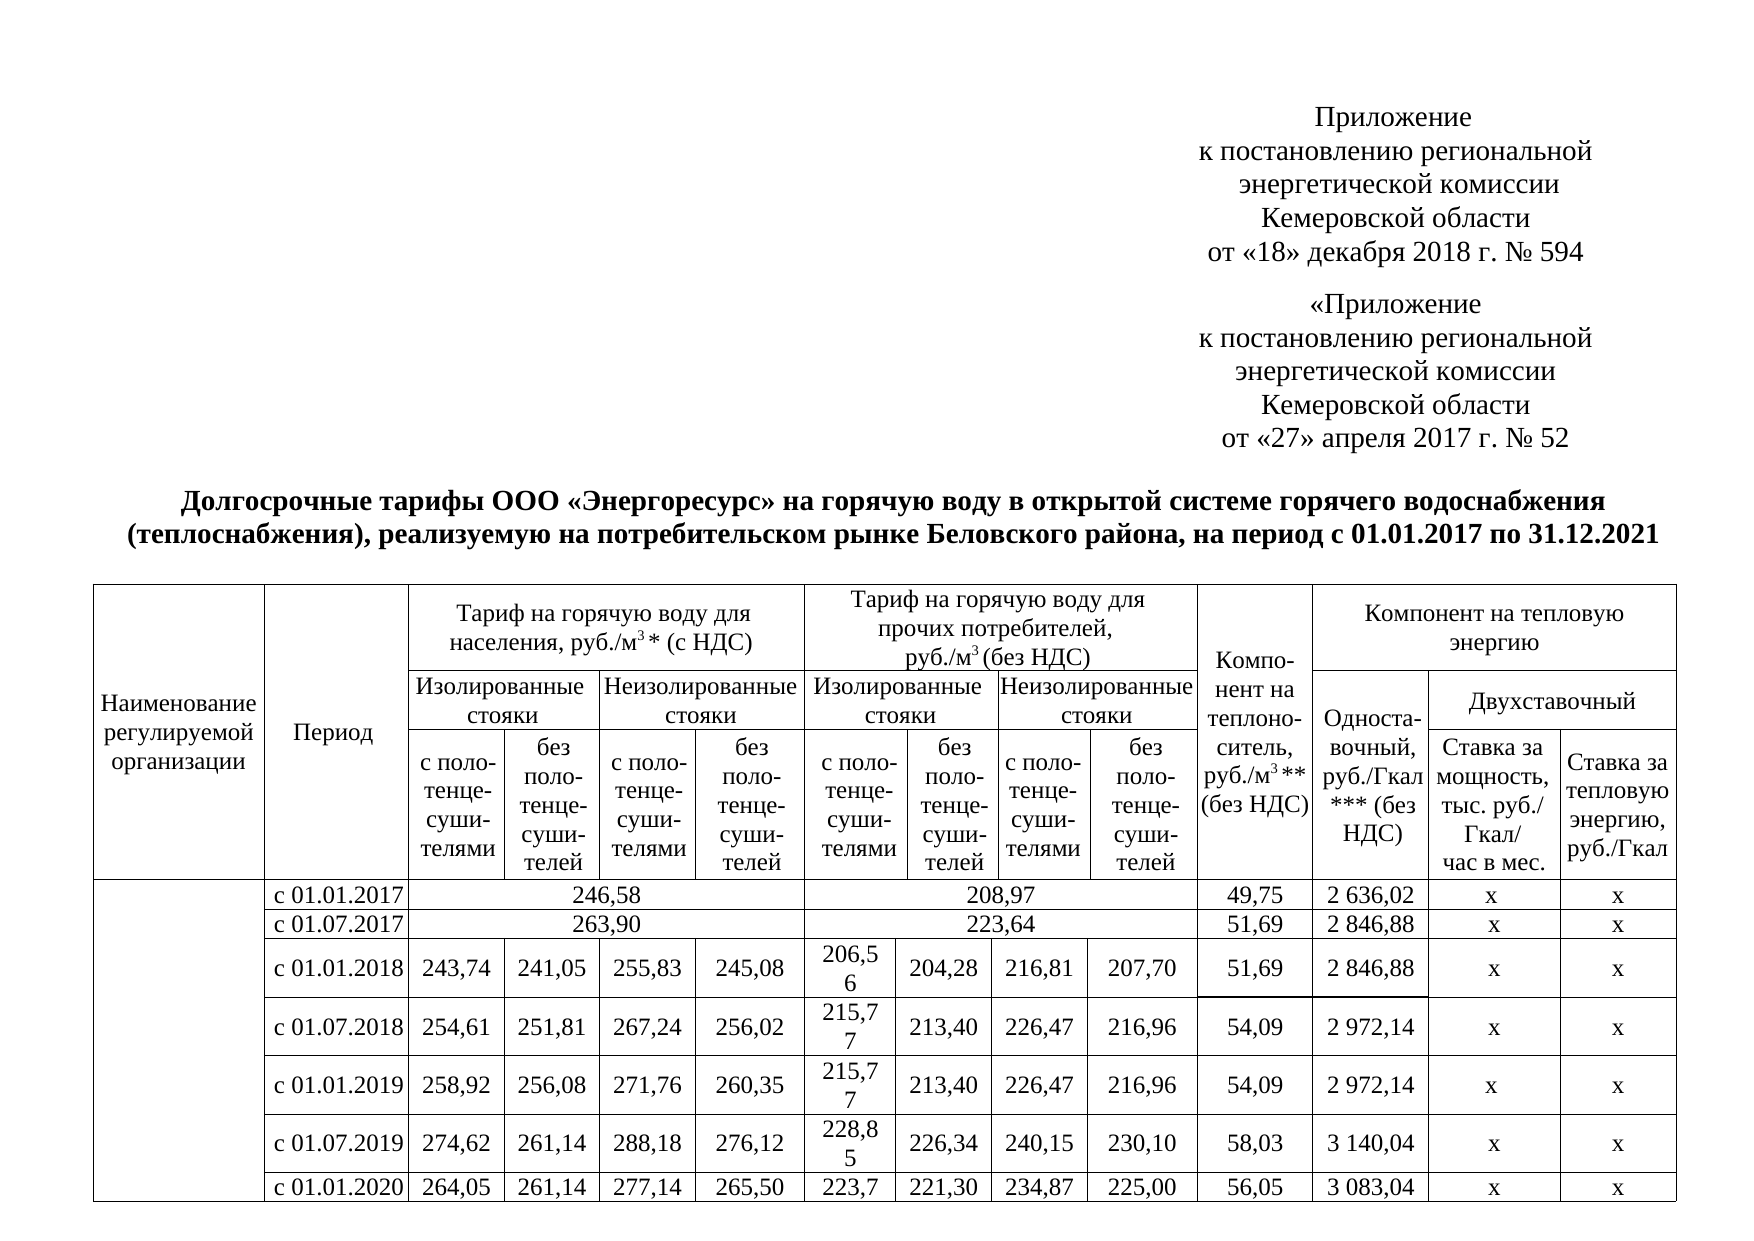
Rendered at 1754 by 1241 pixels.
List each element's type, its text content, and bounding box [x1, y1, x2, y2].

table_cell х [1561, 998, 1676, 1055]
table_cell х [1561, 939, 1676, 996]
table_header Период [265, 585, 408, 879]
table_cell х [1429, 910, 1560, 938]
table_cell без поло-тенце-суши-телей [505, 730, 599, 879]
table_cell х [1561, 910, 1676, 938]
table_cell х [1561, 1115, 1676, 1171]
table_cell 226,47 [992, 998, 1087, 1055]
table_cell 271,76 [600, 1056, 695, 1113]
table_cell 267,24 [600, 998, 695, 1055]
table_cell 261,14 [505, 1115, 599, 1171]
table_cell 216,96 [1088, 1056, 1197, 1113]
table_cell 51,69 [1198, 939, 1312, 996]
table_cell х [1429, 1173, 1560, 1201]
table_cell 245,08 [696, 939, 804, 996]
table_cell 288,18 [600, 1115, 695, 1171]
table_cell [94, 880, 264, 1201]
table_cell 277,14 [600, 1173, 695, 1201]
text энергетической комиссии [1122, 167, 1669, 200]
table_cell 56,05 [1198, 1173, 1312, 1201]
table_cell 215,77 [805, 1056, 895, 1113]
table_header Компо-нент на теплоно-ситель, руб./м3 ** (без НДС) [1198, 585, 1312, 879]
table_cell 226,47 [992, 1056, 1087, 1113]
table_cell 225,00 [1088, 1173, 1197, 1201]
text «Приложение [1122, 286, 1669, 320]
table_cell 213,40 [896, 998, 991, 1055]
table_cell х [1429, 1056, 1560, 1113]
table_cell 254,61 [409, 998, 504, 1055]
table_cell Неизолированные стояки [999, 671, 1197, 729]
table_cell 228,85 [805, 1115, 895, 1171]
table_cell 276,12 [696, 1115, 804, 1171]
table_cell 2 846,88 [1313, 910, 1428, 938]
table_cell 256,02 [696, 998, 804, 1055]
table_cell 213,40 [896, 1056, 991, 1113]
table_cell 2 636,02 [1313, 880, 1428, 908]
table_cell х [1429, 998, 1560, 1055]
table_cell 54,09 [1198, 998, 1312, 1055]
table_cell 264,05 [409, 1173, 504, 1201]
table_cell 54,09 [1198, 1056, 1312, 1113]
table_cell 215,77 [805, 998, 895, 1055]
table_cell Изолированные стояки [805, 671, 998, 729]
table_cell с поло-тенце-суши-телями [805, 730, 907, 879]
table_header Тариф на горячую воду для прочих потребителей, руб./м3 (без НДС) [805, 585, 1197, 670]
table_cell 221,30 [896, 1173, 991, 1201]
table_cell Изолированные стояки [409, 671, 599, 729]
table_cell без поло-тенце-суши-телей [908, 730, 998, 879]
table_cell с 01.01.2019 [265, 1056, 408, 1113]
table_cell 256,08 [505, 1056, 599, 1113]
text к постановлению региональной энергетической комиссии [1122, 320, 1669, 387]
table_cell х [1429, 939, 1560, 996]
text Долгосрочные тарифы ООО «Энергоресурс» на горячую воду в открытой системе горячего водоснабжения (теплоснабжения), реализуемую на потребительском рынке Беловского района, на период с 01.01.2017 по 31.12.2021 [103, 483, 1683, 550]
table_cell 255,83 [600, 939, 695, 996]
table_cell без поло-тенце-суши-телей [696, 730, 804, 879]
text Приложение [1314, 99, 1669, 133]
table_header Компонент на тепловую энергию [1313, 585, 1676, 670]
table_cell 260,35 [696, 1056, 804, 1113]
table_cell 230,10 [1088, 1115, 1197, 1171]
table_cell 207,70 [1088, 939, 1197, 996]
table_cell 251,81 [505, 998, 599, 1055]
table_cell Двухставочный [1429, 671, 1676, 729]
text Кемеровской области от «18» декабря 2018 г. № 594 [1122, 200, 1669, 267]
table_cell 2 846,88 [1313, 939, 1428, 996]
table_cell с поло-тенце-суши-телями [999, 730, 1090, 879]
table_cell 234,87 [992, 1173, 1087, 1201]
table_cell 51,69 [1198, 910, 1312, 938]
table_cell 274,62 [409, 1115, 504, 1171]
table_cell Неизолированные стояки [600, 671, 804, 729]
table_header Наименование регулируемой организации [94, 585, 264, 879]
table_cell с 01.07.2017 [265, 910, 408, 938]
table_cell 241,05 [505, 939, 599, 996]
table_cell Ставка за тепловую энергию, руб./Гкал [1561, 730, 1676, 879]
table_cell Односта-вочный, руб./Гкал *** (без НДС) [1313, 671, 1428, 879]
table_cell 223,64 [805, 910, 1197, 938]
table_cell с 01.01.2018 [265, 939, 408, 996]
table_cell 206,56 [805, 939, 895, 996]
table_cell 240,15 [992, 1115, 1087, 1171]
table_cell 216,81 [992, 939, 1087, 996]
table_cell 246,58 [409, 880, 804, 908]
table_cell 2 972,14 [1313, 998, 1428, 1055]
table_cell 261,14 [505, 1173, 599, 1201]
table_cell х [1561, 880, 1676, 908]
table_cell с поло-тенце-суши-телями [600, 730, 695, 879]
table_cell 204,28 [896, 939, 991, 996]
table_cell х [1429, 880, 1560, 908]
table_cell с 01.01.2017 [265, 880, 408, 908]
table_cell 3 083,04 [1313, 1173, 1428, 1201]
table_cell х [1561, 1173, 1676, 1201]
table_cell 226,34 [896, 1115, 991, 1171]
table_cell 208,97 [805, 880, 1197, 908]
table_cell 3 140,04 [1313, 1115, 1428, 1171]
table_cell х [1429, 1115, 1560, 1171]
table_cell с 01.07.2019 [265, 1115, 408, 1171]
table_cell 216,96 [1088, 998, 1197, 1055]
text к постановлению региональной [1122, 133, 1669, 167]
table_cell без поло-тенце-суши-телей [1091, 730, 1197, 879]
table_cell Ставка за мощность, тыс. руб./ Гкал/ час в мес. [1429, 730, 1560, 879]
table_cell с 01.01.2020 [265, 1173, 408, 1201]
table_cell 243,74 [409, 939, 504, 996]
table_header Тариф на горячую воду для населения, руб./м3 * (с НДС) [409, 585, 804, 670]
table_cell 58,03 [1198, 1115, 1312, 1171]
table_cell 2 972,14 [1313, 1056, 1428, 1113]
text Кемеровской области от «27» апреля 2017 г. № 52 [1122, 387, 1669, 454]
table_cell 223,77 [805, 1173, 895, 1201]
table_cell с поло-тенце-суши-телями [409, 730, 504, 879]
table_cell 265,50 [696, 1173, 804, 1201]
table_cell с 01.07.2018 [265, 998, 408, 1055]
table_cell 263,90 [409, 910, 804, 938]
table_cell 258,92 [409, 1056, 504, 1113]
table_cell 49,75 [1198, 880, 1312, 908]
table_cell х [1561, 1056, 1676, 1113]
